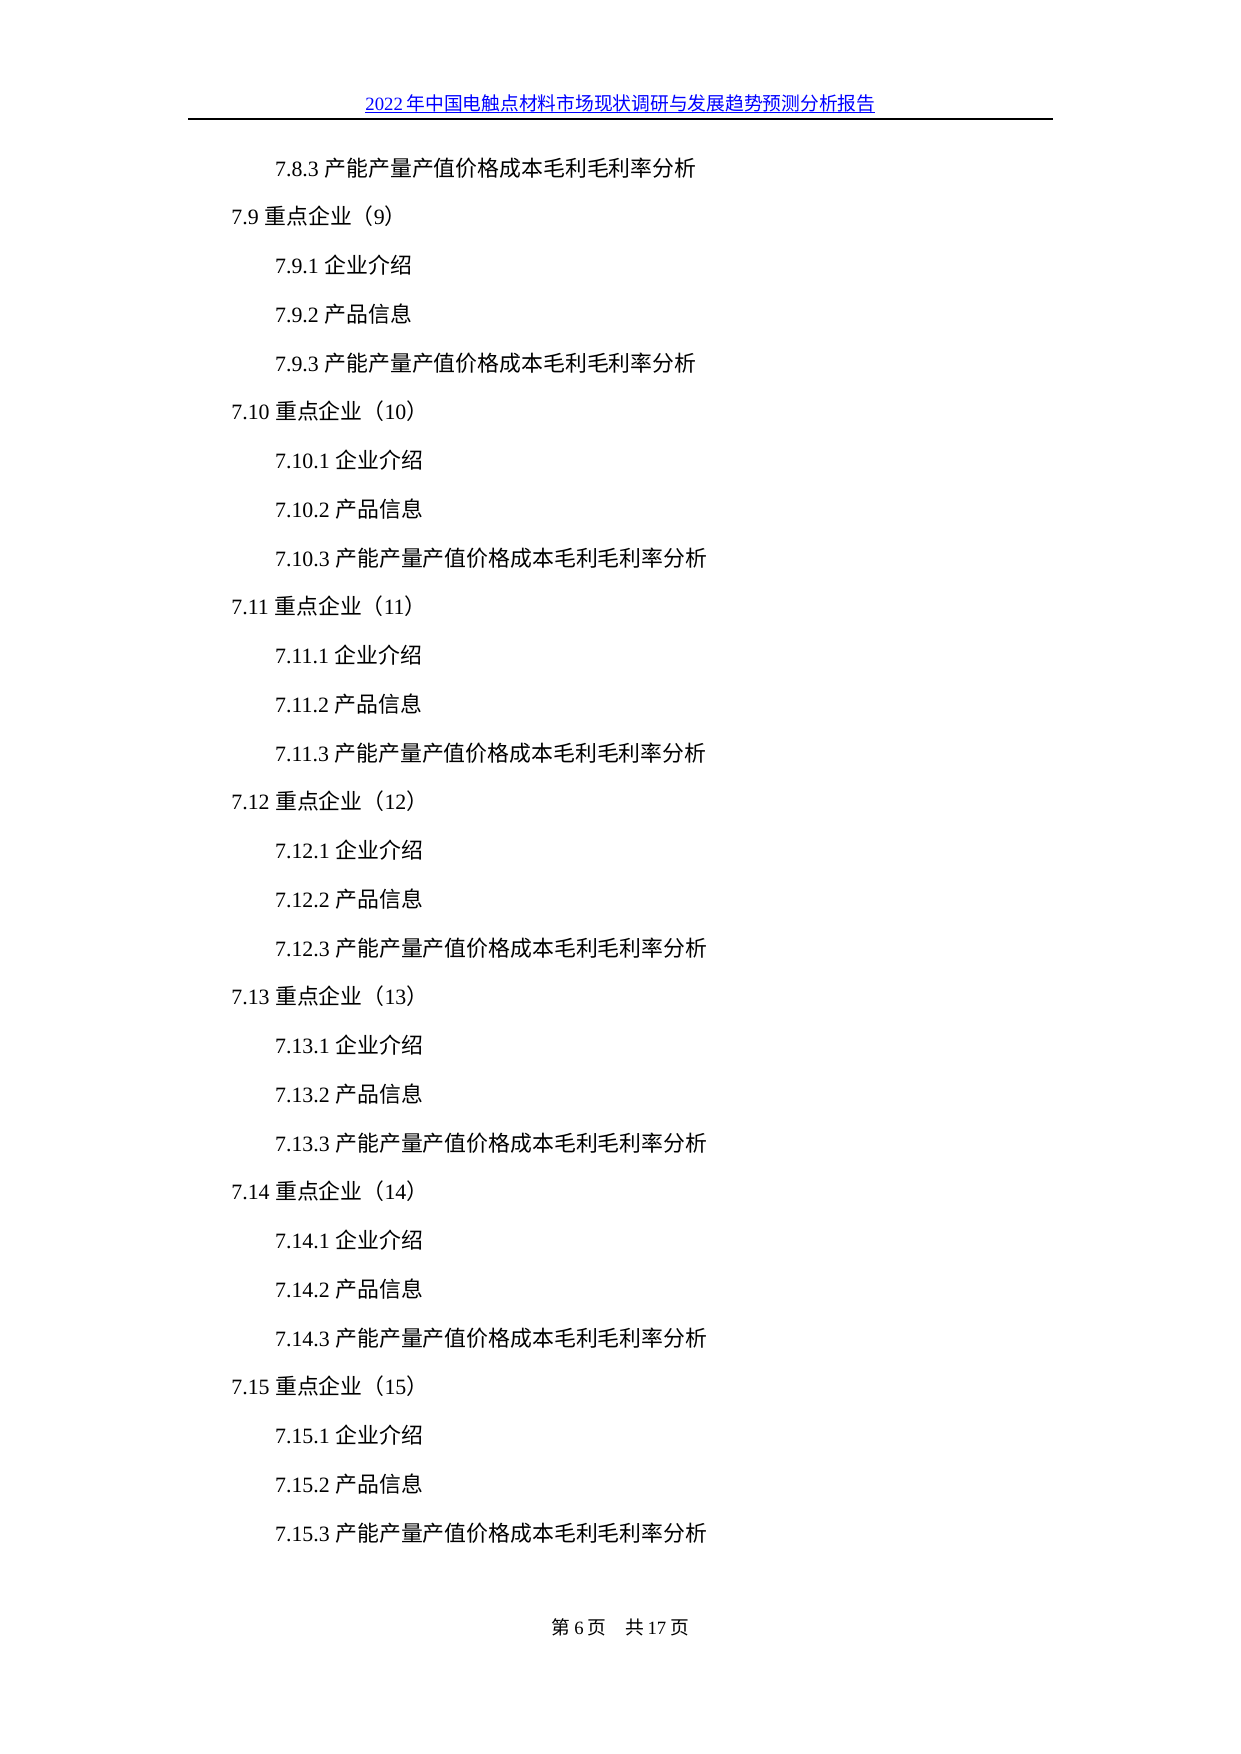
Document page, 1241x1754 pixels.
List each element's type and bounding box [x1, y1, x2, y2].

text [187, 150, 1053, 1548]
